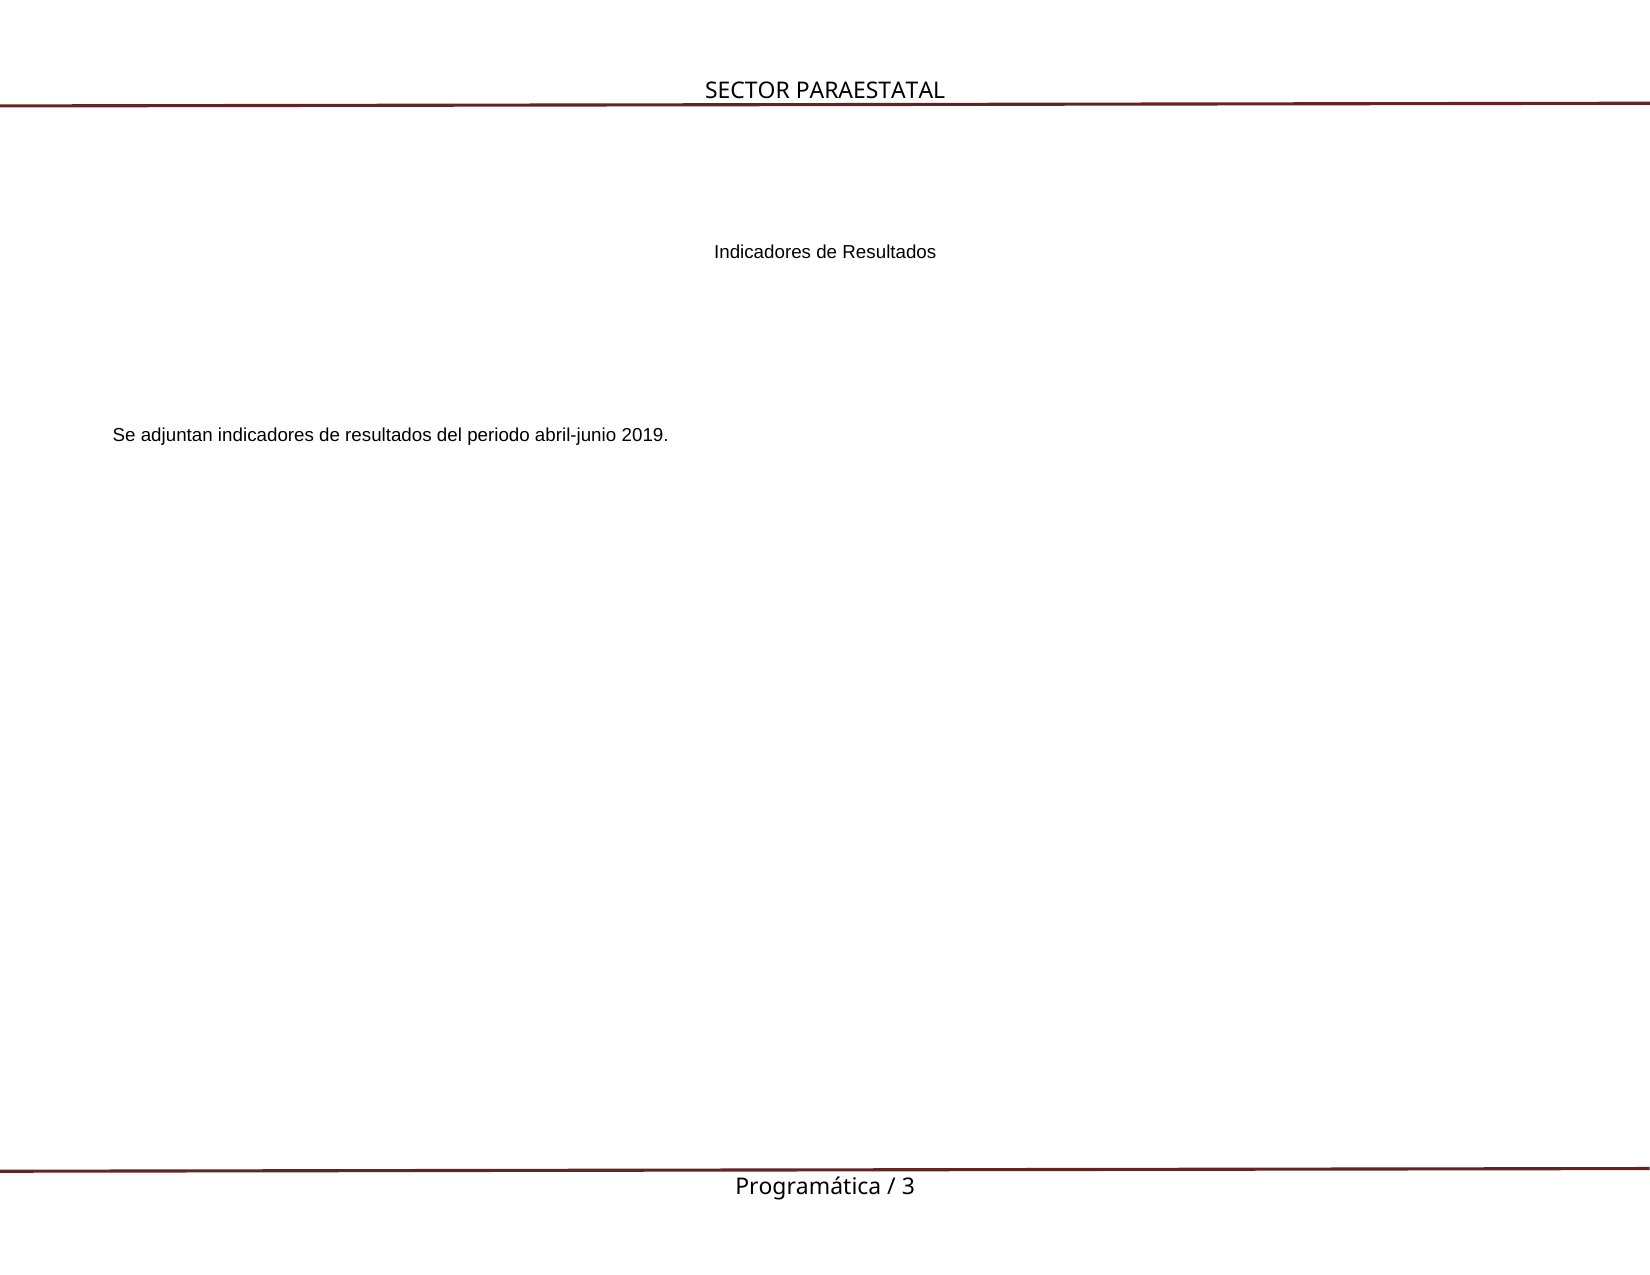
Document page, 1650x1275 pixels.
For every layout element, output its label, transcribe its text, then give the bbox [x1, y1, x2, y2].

text Indicadores de Resultados [112, 241, 1537, 263]
text Se adjuntan indicadores de resultados del periodo abril-junio 2019. [112, 424, 1537, 445]
